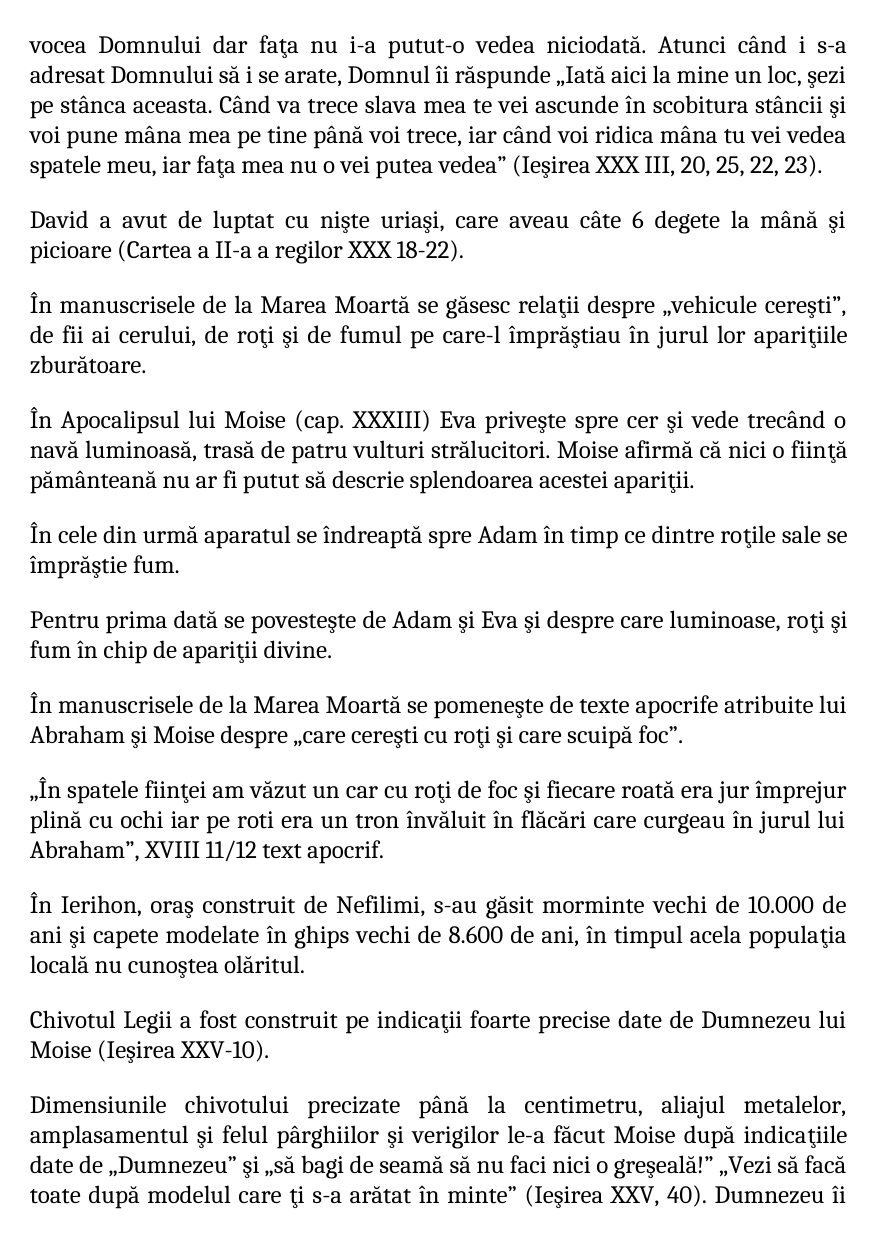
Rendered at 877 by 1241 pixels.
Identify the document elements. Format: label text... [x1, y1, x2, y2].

text În Apocalipsul lui Moise (cap. XXXIII) Eva priveşte spre cer şi vede trecând o navă luminoasă, trasă de patru vulturi strălucitori. Moise afirmă că nici o fiinţă pământeană nu ar fi putut să descrie splendoarea acestei apariţii. [29, 404, 847, 494]
text În Ierihon, oraş construit de Nefilimi, s-au găsit morminte vechi de 10.000 de ani şi capete modelate în ghips vechi de 8.600 de ani, în timpul acela populaţia locală nu cunoştea olăritul. [29, 889, 847, 979]
text „În spatele fiinţei am văzut un car cu roţi de foc şi fiecare roată era jur împrejur plină cu ochi iar pe roti era un tron învăluit în flăcări care curgeau în jurul lui Abraham”, XVIII 11/12 text apocrif. [29, 774, 847, 864]
text În cele din urmă aparatul se îndreaptă spre Adam în timp ce dintre roţile sale se împrăştie fum. [29, 519, 847, 579]
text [29, 1089, 847, 1209]
text Pentru prima dată se povesteşte de Adam şi Eva şi despre care luminoase, roţi şi fum în chip de apariţii divine. [29, 604, 847, 664]
text Chivotul Legii a fost construit pe indicaţii foarte precise date de Dumnezeu lui Moise (Ieşirea XXV-10). [29, 1004, 847, 1064]
text David a avut de luptat cu nişte uriaşi, care aveau câte 6 degete la mână şi picioare (Cartea a II-a a regilor XXX 18-22). [29, 204, 847, 264]
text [29, 29, 847, 179]
text În manuscrisele de la Marea Moartă se găsesc relaţii despre „vehicule cereşti”, de fii ai cerului, de roţi şi de fumul pe care-l împrăştiau în jurul lor apariţiile zburătoare. [29, 289, 847, 379]
text În manuscrisele de la Marea Moartă se pomeneşte de texte apocrife atribuite lui Abraham şi Moise despre „care cereşti cu roţi şi care scuipă foc”. [29, 689, 847, 749]
